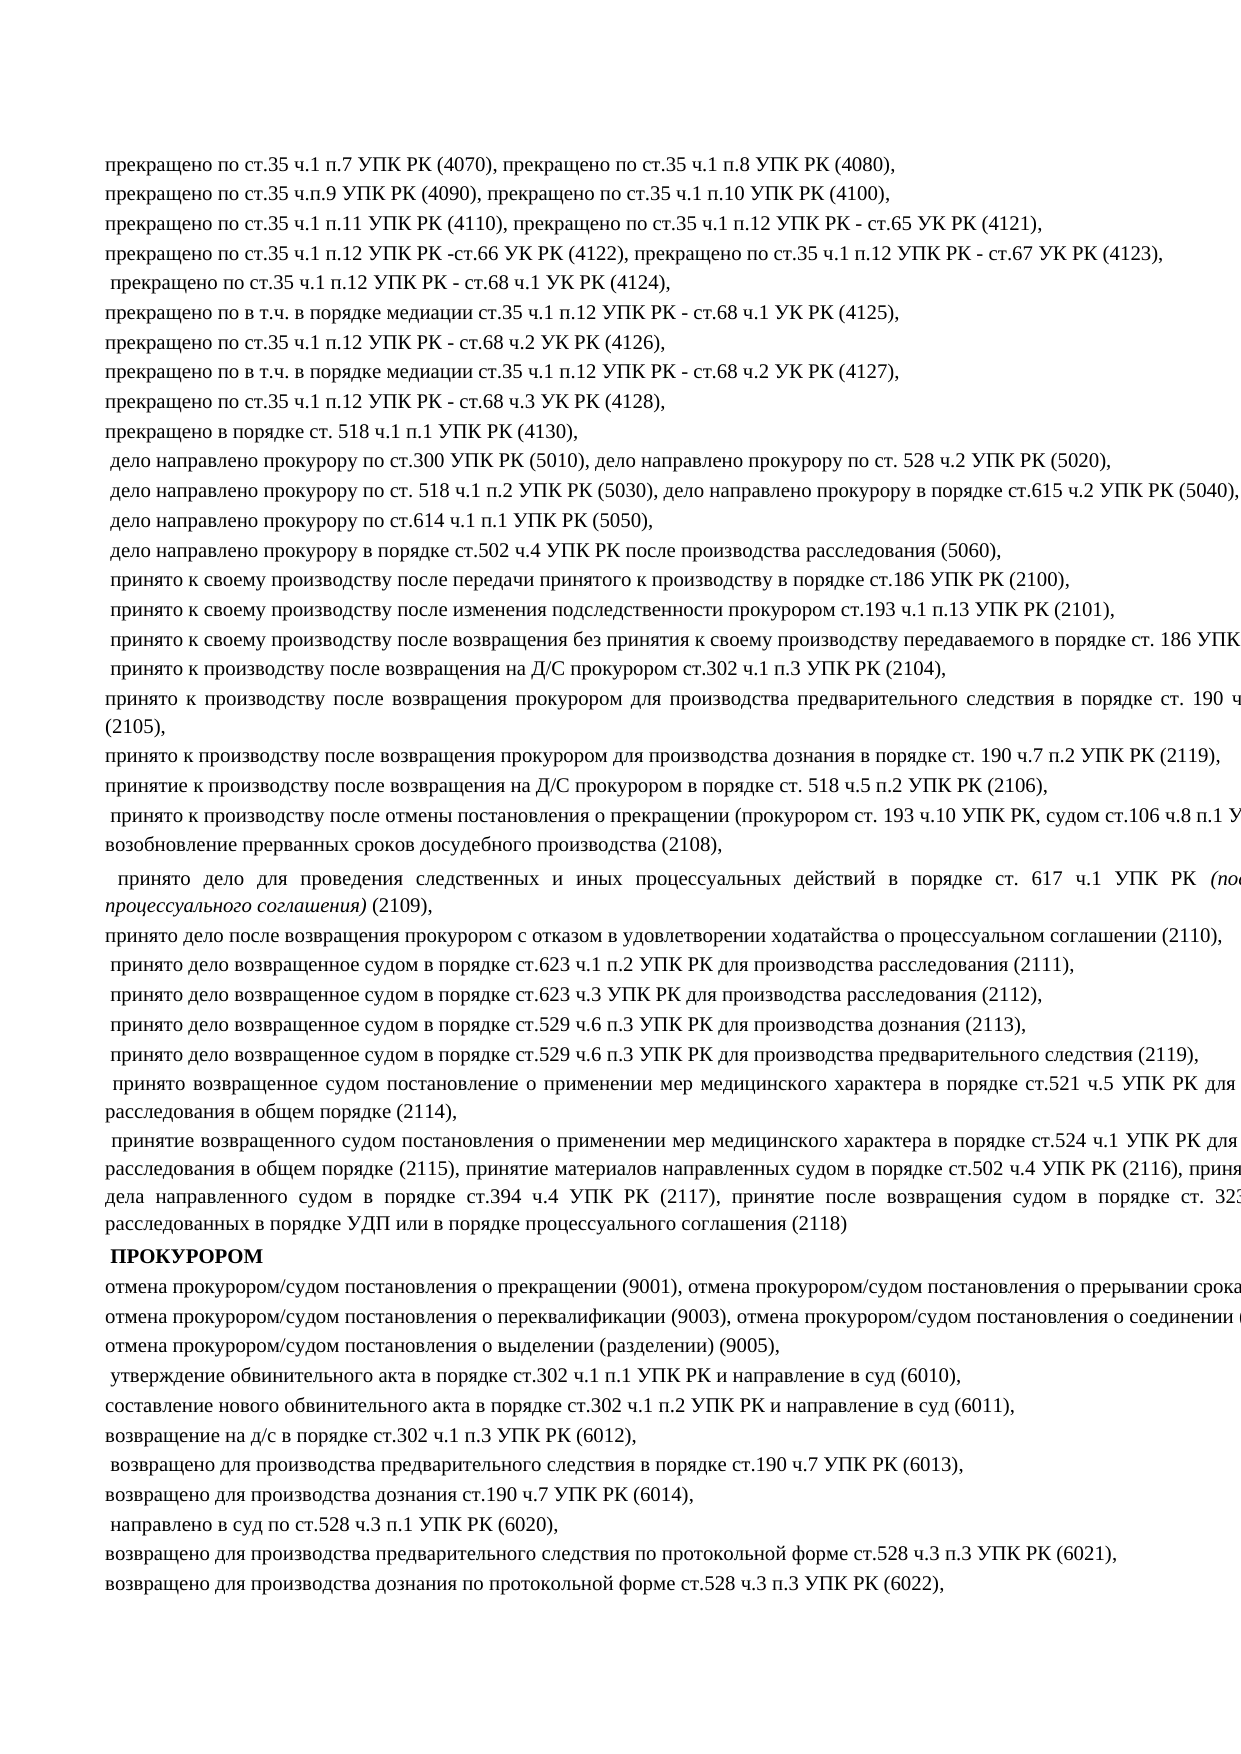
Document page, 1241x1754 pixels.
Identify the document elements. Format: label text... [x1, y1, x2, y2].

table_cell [101, 150, 1240, 864]
table_cell принято дело для проведения следственных и иных процессуальных действий в порядке ст. 617 ч.1 УПК РК (после подписания процессуального соглашения) (2109), принято дело после возвращения прокурором с отказом в удовлетворении ходатайства о процессуальном соглашении (2110), принято дело возвращенное судом в порядке ст.623 ч.1 п.2 УПК РК для производства расследования (2111), принято дело возвращенное судом в порядке ст.623 ч.3 УПК РК для производства расследования (2112), принято дело возвращенное судом в порядке ст.529 ч.6 п.3 УПК РК для производства дознания (2113), принято дело возвращенное судом в порядке ст.529 ч.6 п.3 УПК РК для производства предварительного следствия (2119), принято возвращенное судом постановление о применении мер медицинского характера в порядке ст.521 ч.5 УПК РК для осуществления расследования в общем порядке (2114), принятие возвращенного судом постановления о применении мер медицинского характера в порядке ст.524 ч.1 УПК РК для осуществления расследования в общем порядке (2115), принятие материалов направленных судом в порядке ст.502 ч.4 УПК РК (2116), принятие уголовного дела направленного судом в порядке ст.394 ч.4 УПК РК (2117), принятие после возвращения судом в порядке ст. 323 УПК РК дел расследованных в порядке УДП или в порядке процессуального соглашения (2118) [101, 864, 1240, 1243]
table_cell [101, 1243, 1240, 1602]
